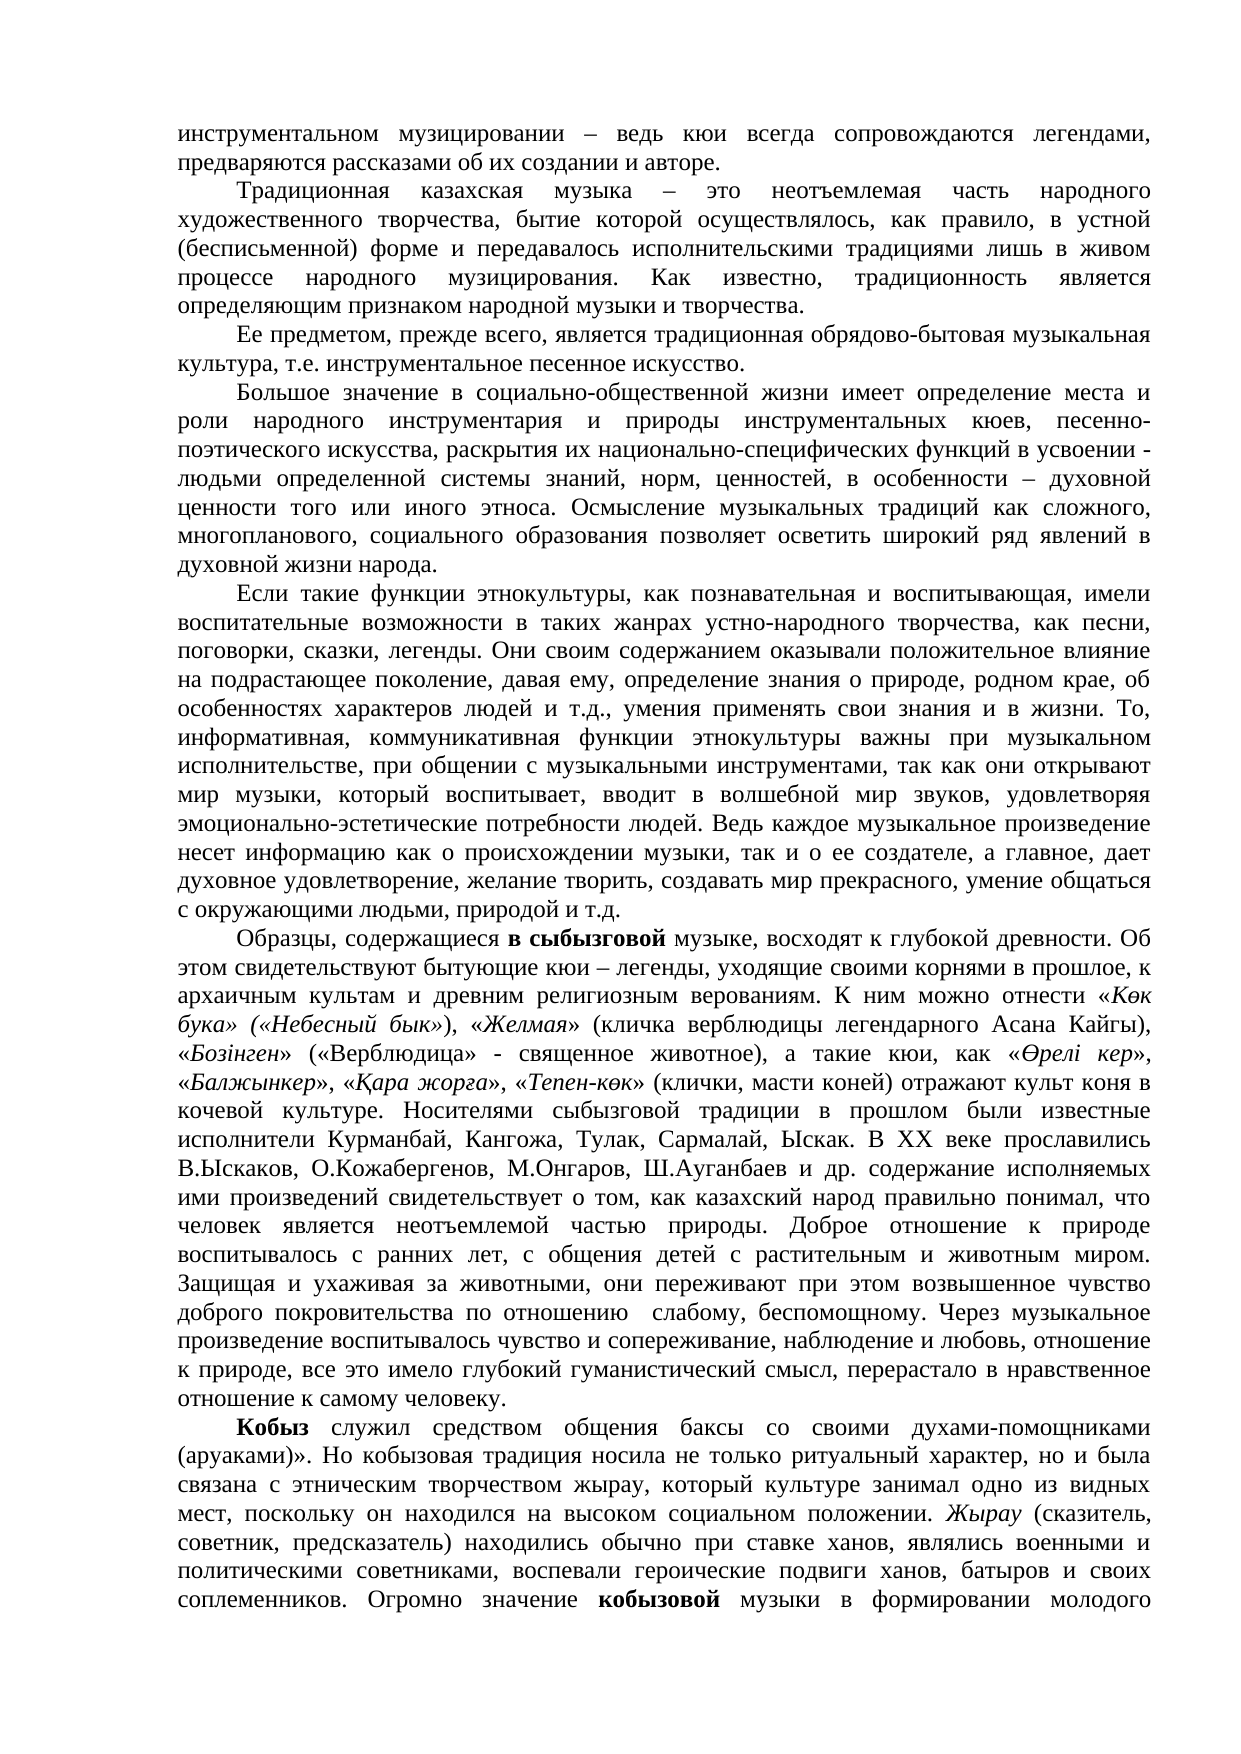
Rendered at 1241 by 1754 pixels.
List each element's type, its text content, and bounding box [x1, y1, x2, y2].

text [177, 1412, 1152, 1613]
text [177, 118, 1152, 176]
text Традиционная казахская музыка – это неотъемлемая часть народного художественного творчества, бытие которой осуществлялось, как правило, в устной (бесписьменной) форме и передавалось исполнительскими традициями лишь в живом процессе народного музицирования. Как известно, традиционность является определяющим признаком народной музыки и творчества. [177, 176, 1152, 319]
text Ее предметом, прежде всего, является традиционная обрядово-бытовая музыкальная культура, т.е. инструментальное песенное искусство. [177, 319, 1152, 377]
text Большое значение в социально-общественной жизни имеет определение места и роли народного инструментария и природы инструментальных кюев, песенно-поэтического искусства, раскрытия их национально-специфических функций в усвоении - людьми определенной системы знаний, норм, ценностей, в особенности – духовной ценности того или иного этноса. Осмысление музыкальных традиций как сложного, многопланового, социального образования позволяет осветить широкий ряд явлений в духовной жизни народа. [177, 377, 1152, 578]
text Образцы, содержащиеся в сыбызговой музыке, восходят к глубокой древности. Об этом свидетельствуют бытующие кюи – легенды, уходящие своими корнями в прошлое, к архаичным культам и древним религиозным верованиям. К ним можно отнести «Көк бука» («Небесный бык»), «Желмая» (кличка верблюдицы легендарного Асана Кайгы), «Бозінген» («Верблюдица» - священное животное), а такие кюи, как «Өрелі кер», «Балжынкер», «Қара жорға», «Тепен-көк» (клички, масти коней) отражают культ коня в кочевой культуре. Носителями сыбызговой традиции в прошлом были известные исполнители Курманбай, Кангожа, Тулак, Сармалай, Ыскак. В ХХ веке прославились В.Ыскаков, О.Кожабергенов, М.Онгаров, Ш.Ауганбаев и др. содержание исполняемых ими произведений свидетельствует о том, как казахский народ правильно понимал, что человек является неотъемлемой частью природы. Доброе отношение к природе воспитывалось с ранних лет, с общения детей с растительным и животным миром. Защищая и ухаживая за животными, они переживают при этом возвышенное чувство доброго покровительства по отношению слабому, беспомощному. Через музыкальное произведение воспитывалось чувство и сопереживание, наблюдение и любовь, отношение к природе, все это имело глубокий гуманистический смысл, перерастало в нравственное отношение к самому человеку. [177, 923, 1152, 1412]
text Если такие функции этнокультуры, как познавательная и воспитывающая, имели воспитательные возможности в таких жанрах устно-народного творчества, как песни, поговорки, сказки, легенды. Они своим содержанием оказывали положительное влияние на подрастающее поколение, давая ему, определение знания о природе, родном крае, об особенностях характеров людей и т.д., умения применять свои знания и в жизни. То, информативная, коммуникативная функции этнокультуры важны при музыкальном исполнительстве, при общении с музыкальными инструментами, так как они открывают мир музыки, который воспитывает, вводит в волшебной мир звуков, удовлетворяя эмоционально-эстетические потребности людей. Ведь каждое музыкальное произведение несет информацию как о происхождении музыки, так и о ее создателе, а главное, дает духовное удовлетворение, желание творить, создавать мир прекрасного, умение общаться с окружающими людьми, природой и т.д. [177, 578, 1152, 923]
